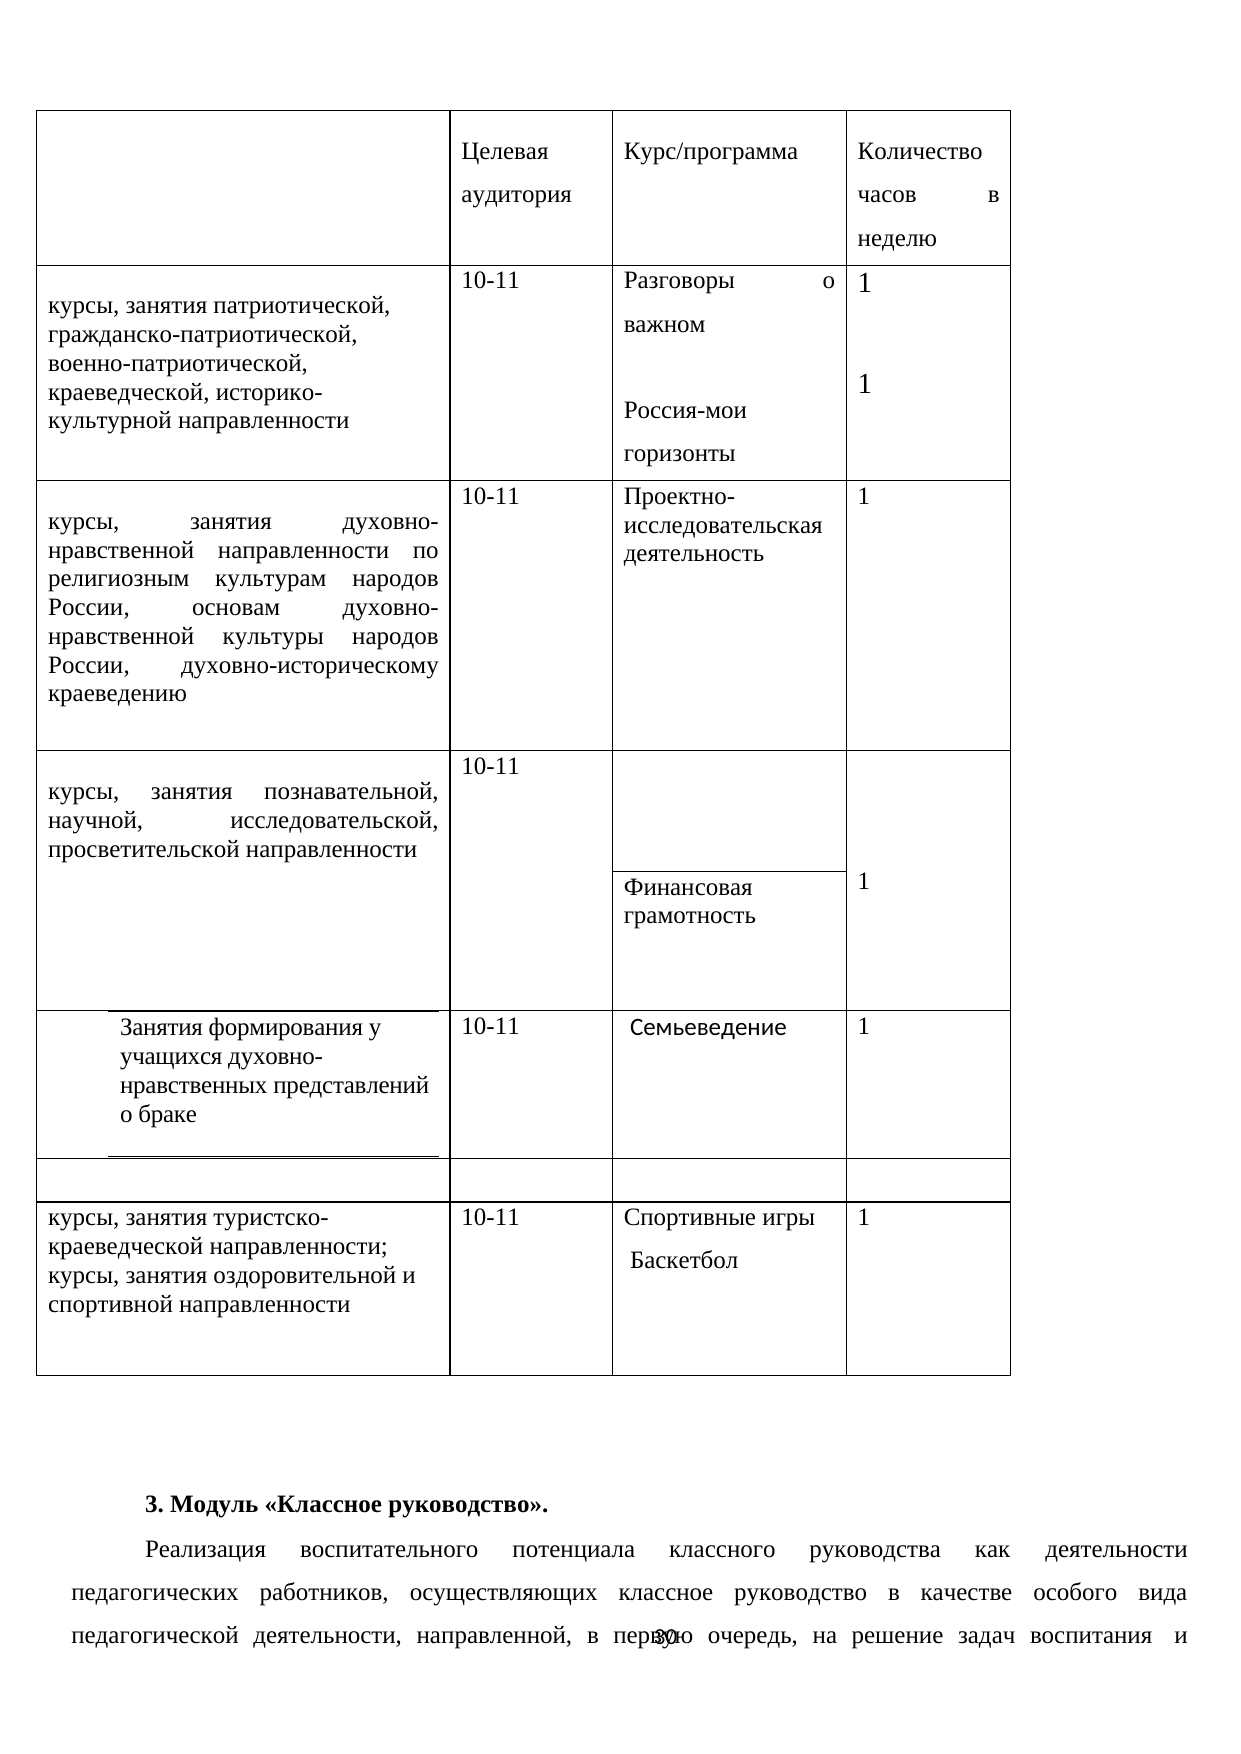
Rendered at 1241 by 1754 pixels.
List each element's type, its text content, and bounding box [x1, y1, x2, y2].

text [71, 1534, 1188, 1649]
table_cell Проектно-исследовательская деятельность [613, 481, 846, 750]
table_header [37, 111, 449, 264]
table_cell 1 [847, 751, 1010, 1010]
table_cell 1 [847, 1203, 1010, 1375]
table_cell курсы, занятия познавательной, научной, исследовательской, просветительской направленности [37, 751, 449, 1010]
table_cell курсы, занятия духовно-нравственной направленности по религиозным культурам народов России, основам духовно-нравственной культуры народов России, духовно-историческому краеведению [37, 481, 449, 750]
table_cell 10-11 [451, 481, 612, 750]
table_cell Спортивные игры Баскетбол [613, 1203, 846, 1375]
table_cell Семьеведение [613, 1011, 846, 1157]
table_cell 10-11 [451, 266, 612, 480]
table_cell 1 [847, 481, 1010, 750]
subtitle 3. Модуль «Классное руководство». [145, 1489, 1209, 1518]
table_cell [613, 751, 846, 871]
table_cell курсы, занятия туристско-краеведческой направленности; курсы, занятия оздоровительной и спортивной направленности [37, 1203, 449, 1375]
table_cell 1 [847, 1011, 1010, 1157]
table_cell 10-11 [451, 1011, 612, 1157]
table_cell 10-11 [451, 1203, 612, 1375]
table_cell Разговоры о важном Россия-мои горизонты [613, 266, 846, 480]
table_cell курсы, занятия патриотической, гражданско-патриотической, военно-патриотической, краеведческой, историко-культурной направленности [37, 266, 449, 480]
table_header Курс/программа [613, 111, 846, 264]
table_cell [37, 1159, 449, 1201]
table_cell [847, 1159, 1010, 1201]
table_cell 1 1 [847, 266, 1010, 480]
table_cell [613, 1159, 846, 1201]
table_header Целевая аудитория [451, 111, 612, 264]
table_cell Финансовая грамотность [613, 872, 846, 1010]
table_cell [37, 1011, 449, 1157]
table_cell 10-11 [451, 751, 612, 1010]
table_cell [451, 1159, 612, 1201]
table_header Количество часов в неделю [847, 111, 1010, 264]
